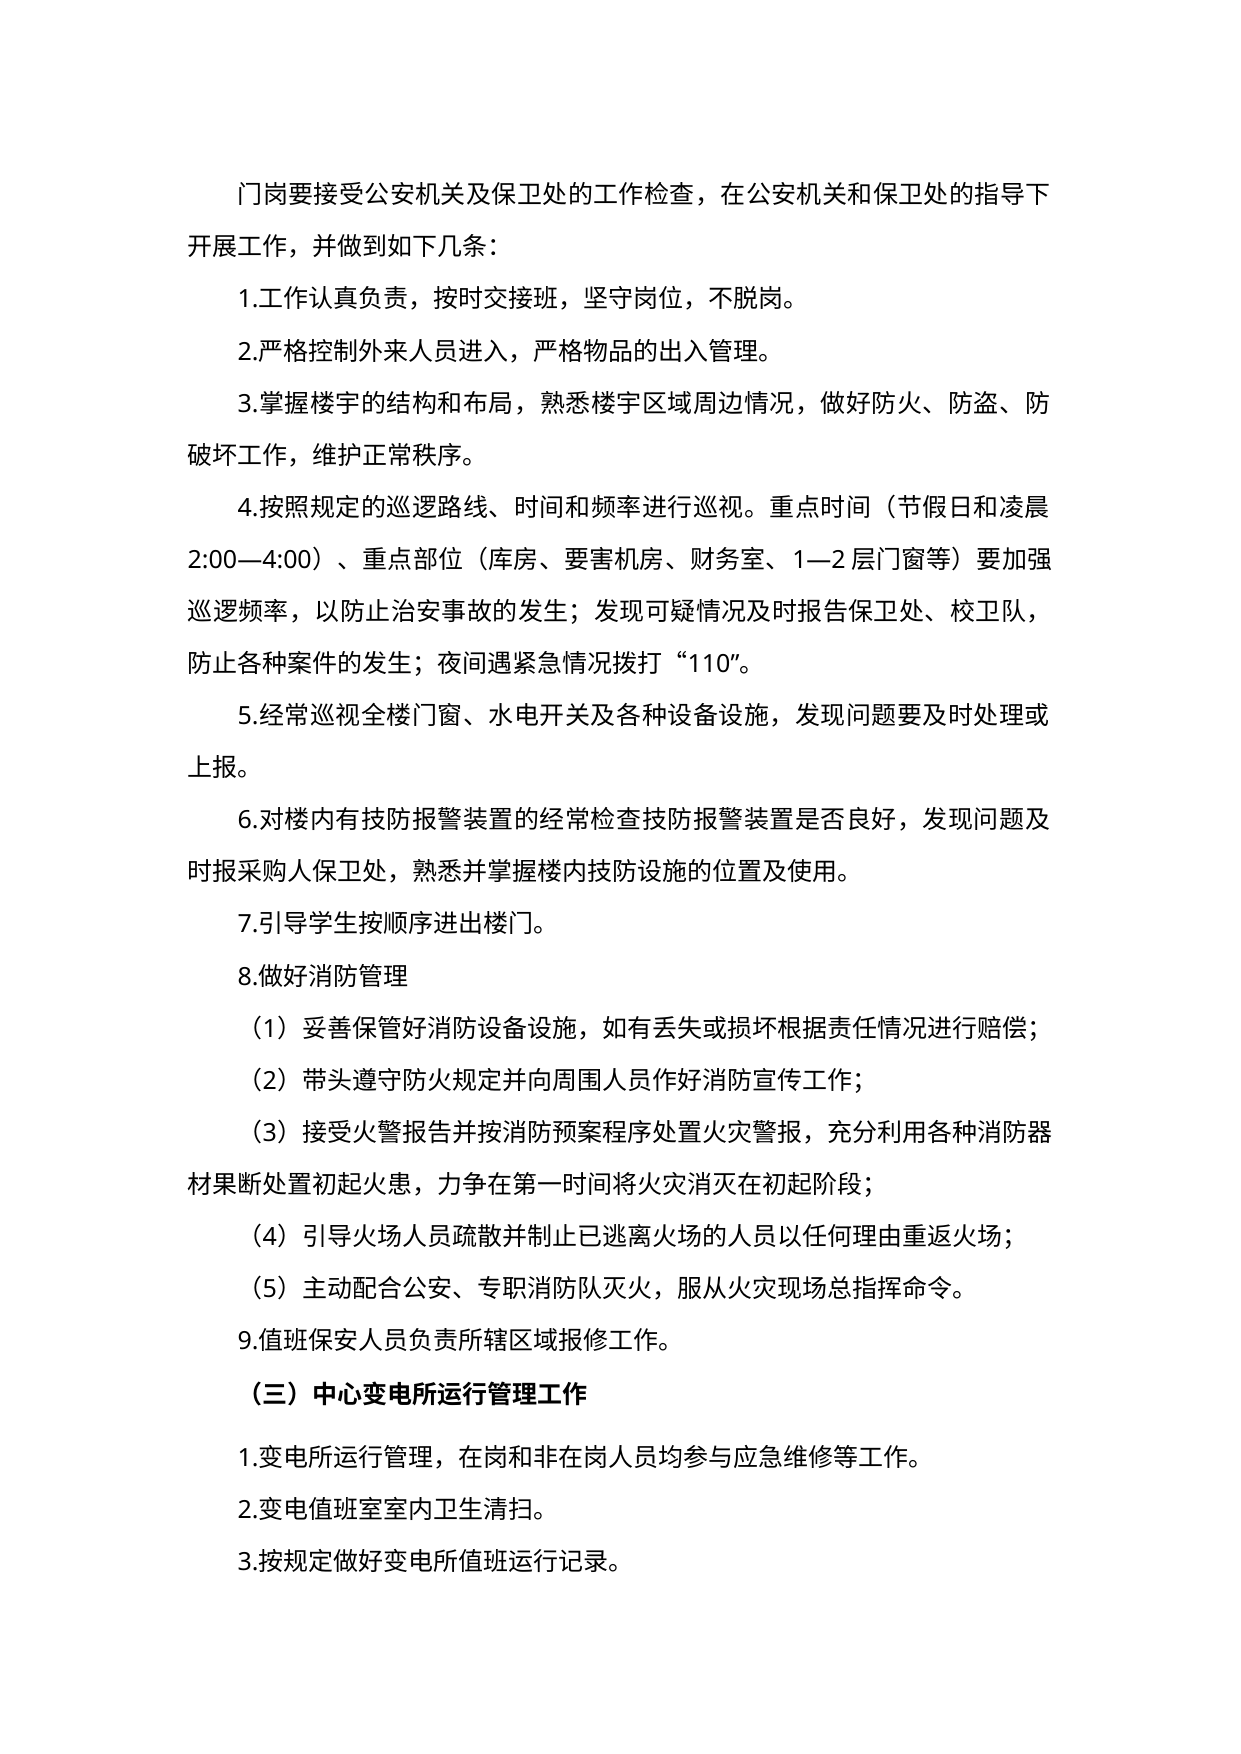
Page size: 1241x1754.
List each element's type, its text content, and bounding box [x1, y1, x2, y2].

text （5）主动配合公安、专职消防队灭火，服从火灾现场总指挥命令。 [187, 1256, 1053, 1308]
text （3）接受火警报告并按消防预案程序处置火灾警报，充分利用各种消防器材果断处置初起火患，力争在第一时间将火灾消灭在初起阶段； [187, 1099, 1053, 1204]
text 6.对楼内有技防报警装置的经常检查技防报警装置是否良好，发现问题及时报采购人保卫处，熟悉并掌握楼内技防设施的位置及使用。 [187, 787, 1053, 891]
text 2.变电值班室室内卫生清扫。 [187, 1477, 1053, 1529]
text 3.掌握楼宇的结构和布局，熟悉楼宇区域周边情况，做好防火、防盗、防破坏工作，维护正常秩序。 [187, 370, 1053, 474]
text 3.按规定做好变电所值班运行记录。 [187, 1529, 1053, 1581]
text 1.工作认真负责，按时交接班，坚守岗位，不脱岗。 [187, 266, 1053, 318]
text 8.做好消防管理 [187, 943, 1053, 995]
text （4）引导火场人员疏散并制止已逃离火场的人员以任何理由重返火场； [187, 1204, 1053, 1256]
text 9.值班保安人员负责所辖区域报修工作。 [187, 1308, 1053, 1360]
text 5.经常巡视全楼门窗、水电开关及各种设备设施，发现问题要及时处理或上报。 [187, 683, 1053, 787]
text 2.严格控制外来人员进入，严格物品的出入管理。 [187, 318, 1053, 370]
text 7.引导学生按顺序进出楼门。 [187, 891, 1053, 943]
text 4.按照规定的巡逻路线、时间和频率进行巡视。重点时间（节假日和凌晨2:00—4:00）、重点部位（库房、要害机房、财务室、1—2层门窗等）要加强巡逻频率，以防止治安事故的发生；发现可疑情况及时报告保卫处、校卫队，防止各种案件的发生；夜间遇紧急情况拨打“110”。 [187, 474, 1053, 683]
text （三）中心变电所运行管理工作 [187, 1360, 1053, 1425]
text （2）带头遵守防火规定并向周围人员作好消防宣传工作； [187, 1047, 1053, 1099]
text 门岗要接受公安机关及保卫处的工作检查，在公安机关和保卫处的指导下开展工作，并做到如下几条： [187, 162, 1053, 266]
text （1）妥善保管好消防设备设施，如有丢失或损坏根据责任情况进行赔偿； [187, 995, 1053, 1047]
text 1.变电所运行管理，在岗和非在岗人员均参与应急维修等工作。 [187, 1425, 1053, 1477]
